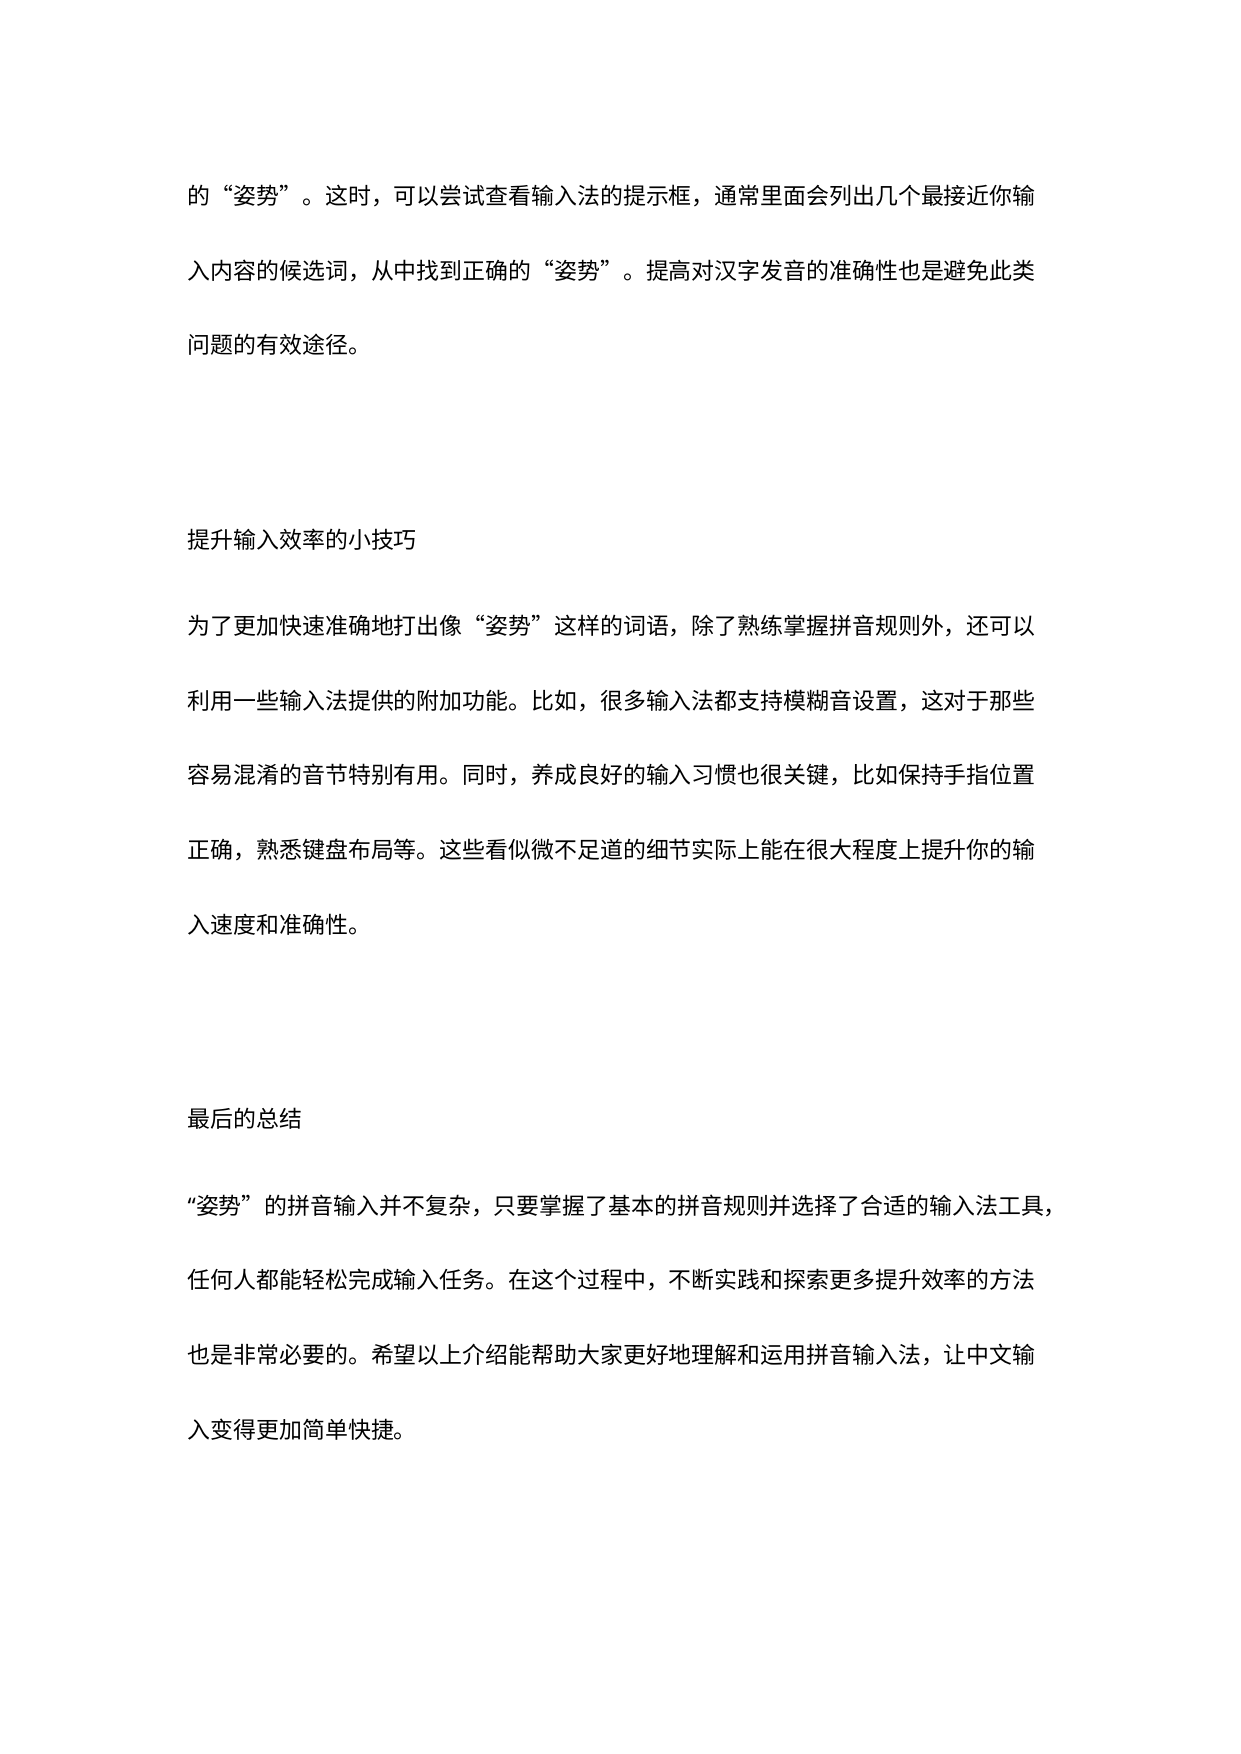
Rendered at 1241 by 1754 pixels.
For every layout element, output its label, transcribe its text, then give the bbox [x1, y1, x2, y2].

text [187, 162, 1053, 376]
text 提升输入效率的小技巧 [187, 506, 1053, 571]
text 最后的总结 [187, 1085, 1053, 1150]
text “姿势”的拼音输入并不复杂，只要掌握了基本的拼音规则并选择了合适的输入法工具，任何人都能轻松完成输入任务。在这个过程中，不断实践和探索更多提升效率的方法也是非常必要的。希望以上介绍能帮助大家更好地理解和运用拼音输入法，让中文输入变得更加简单快捷。 [187, 1172, 1053, 1461]
text 为了更加快速准确地打出像“姿势”这样的词语，除了熟练掌握拼音规则外，还可以利用一些输入法提供的附加功能。比如，很多输入法都支持模糊音设置，这对于那些容易混淆的音节特别有用。同时，养成良好的输入习惯也很关键，比如保持手指位置正确，熟悉键盘布局等。这些看似微不足道的细节实际上能在很大程度上提升你的输入速度和准确性。 [187, 592, 1053, 956]
